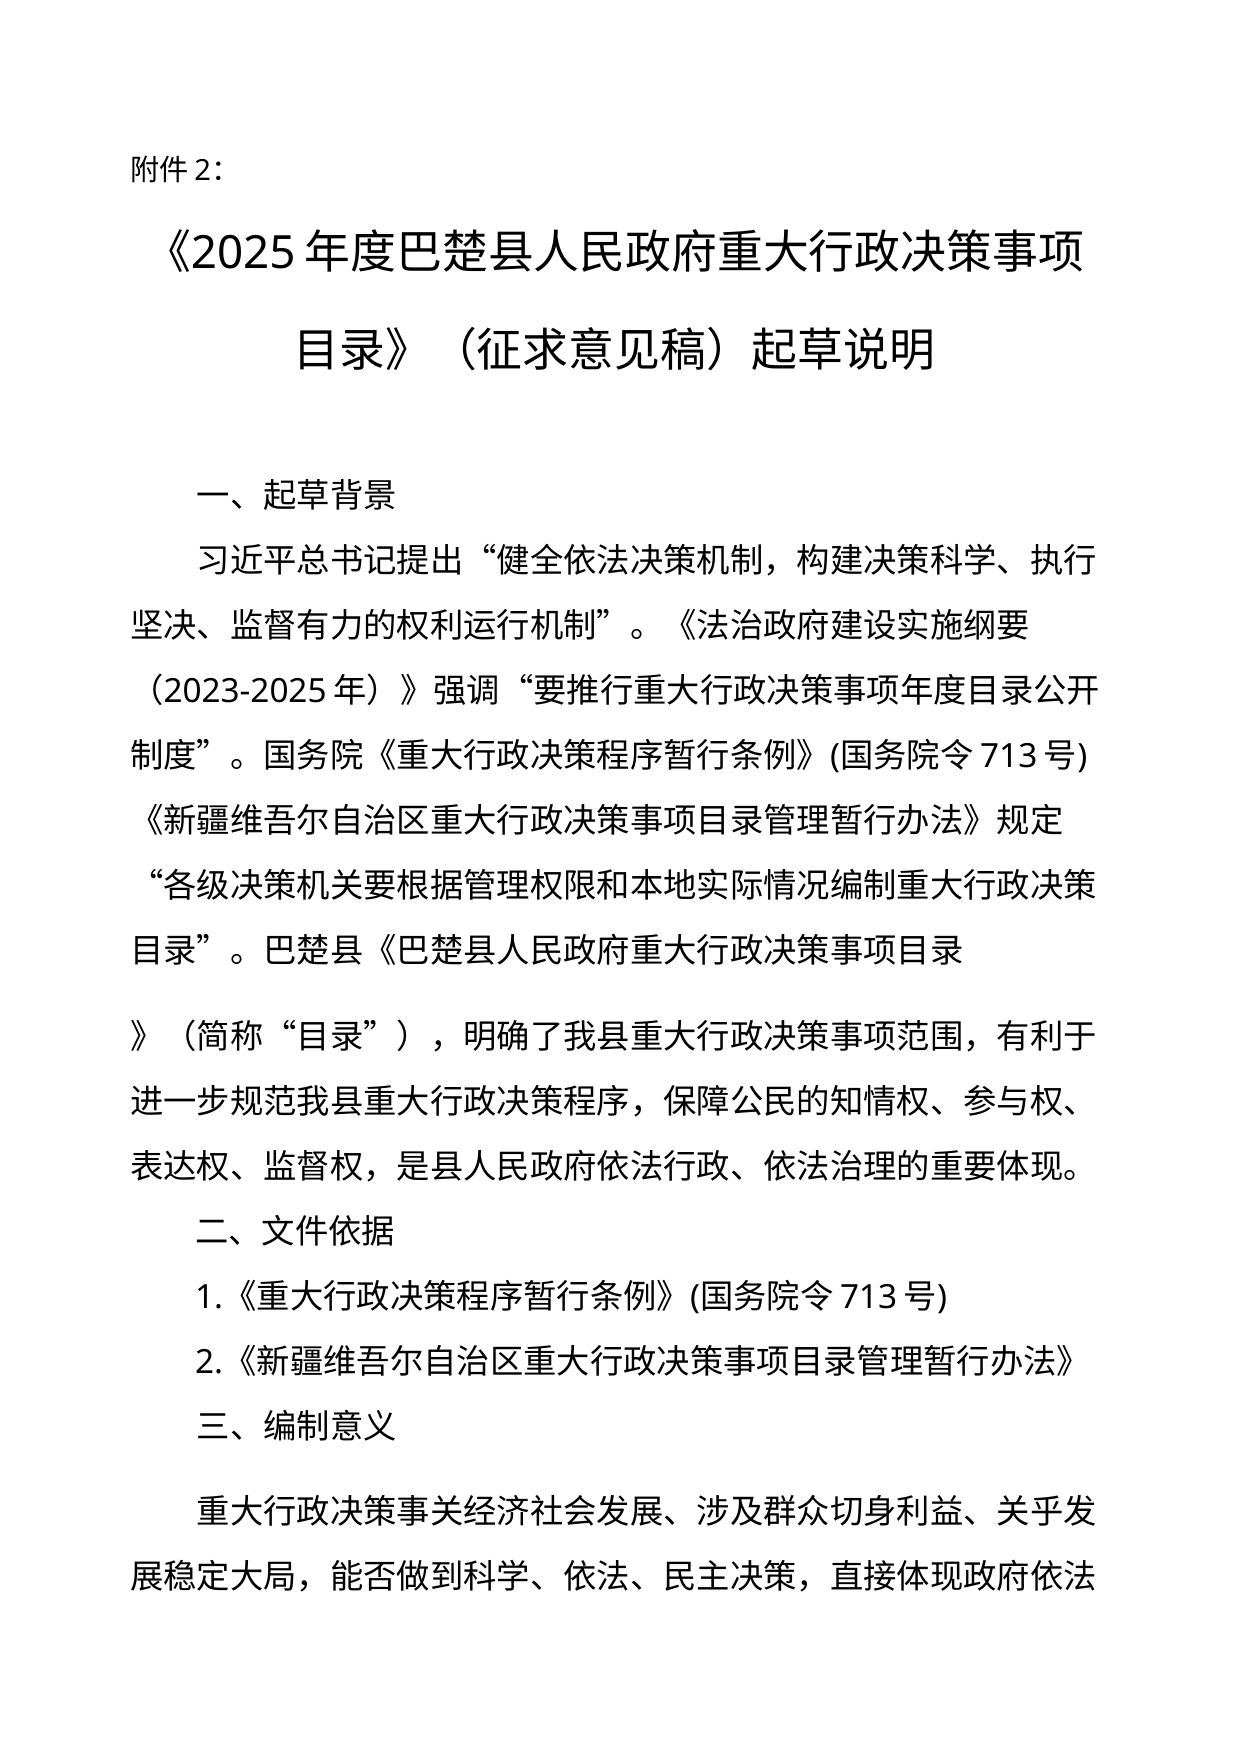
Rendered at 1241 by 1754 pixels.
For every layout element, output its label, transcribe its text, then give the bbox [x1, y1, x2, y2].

list 2.《新疆维吾尔自治区重大行政决策事项目录管理暂行办法》 [195, 1326, 1122, 1391]
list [130, 1477, 1122, 1607]
list 1.《重大行政决策程序暂行条例》(国务院令713号) [195, 1261, 1122, 1326]
list 习近平总书记提出“健全依法决策机制，构建决策科学、执行坚决、监督有力的权利运行机制”。《法治政府建设实施纲要（2023-2025年）》强调“要推行重大行政决策事项年度目录公开制度”。国务院《重大行政决策程序暂行条例》(国务院令713号)《新疆维吾尔自治区重大行政决策事项目录管理暂行办法》规定“各级决策机关要根据管理权限和本地实际情况编制重大行政决策目录”。巴楚县《巴楚县人民政府重大行政决策事项目录 [130, 525, 1122, 980]
list 三、编制意义 [130, 1391, 1122, 1456]
text 附件2： [130, 135, 1098, 200]
text 《2025年度巴楚县人民政府重大行政决策事项目录》（征求意见稿）起草说明 [130, 200, 1098, 395]
text 》（简称“目录”），明确了我县重大行政决策事项范围，有利于进一步规范我县重大行政决策程序，保障公民的知情权、参与权、表达权、监督权，是县人民政府依法行政、依法治理的重要体现。 [130, 1001, 1122, 1196]
list 二、文件依据 [195, 1196, 1122, 1261]
text 一、起草背景 [130, 460, 1122, 525]
